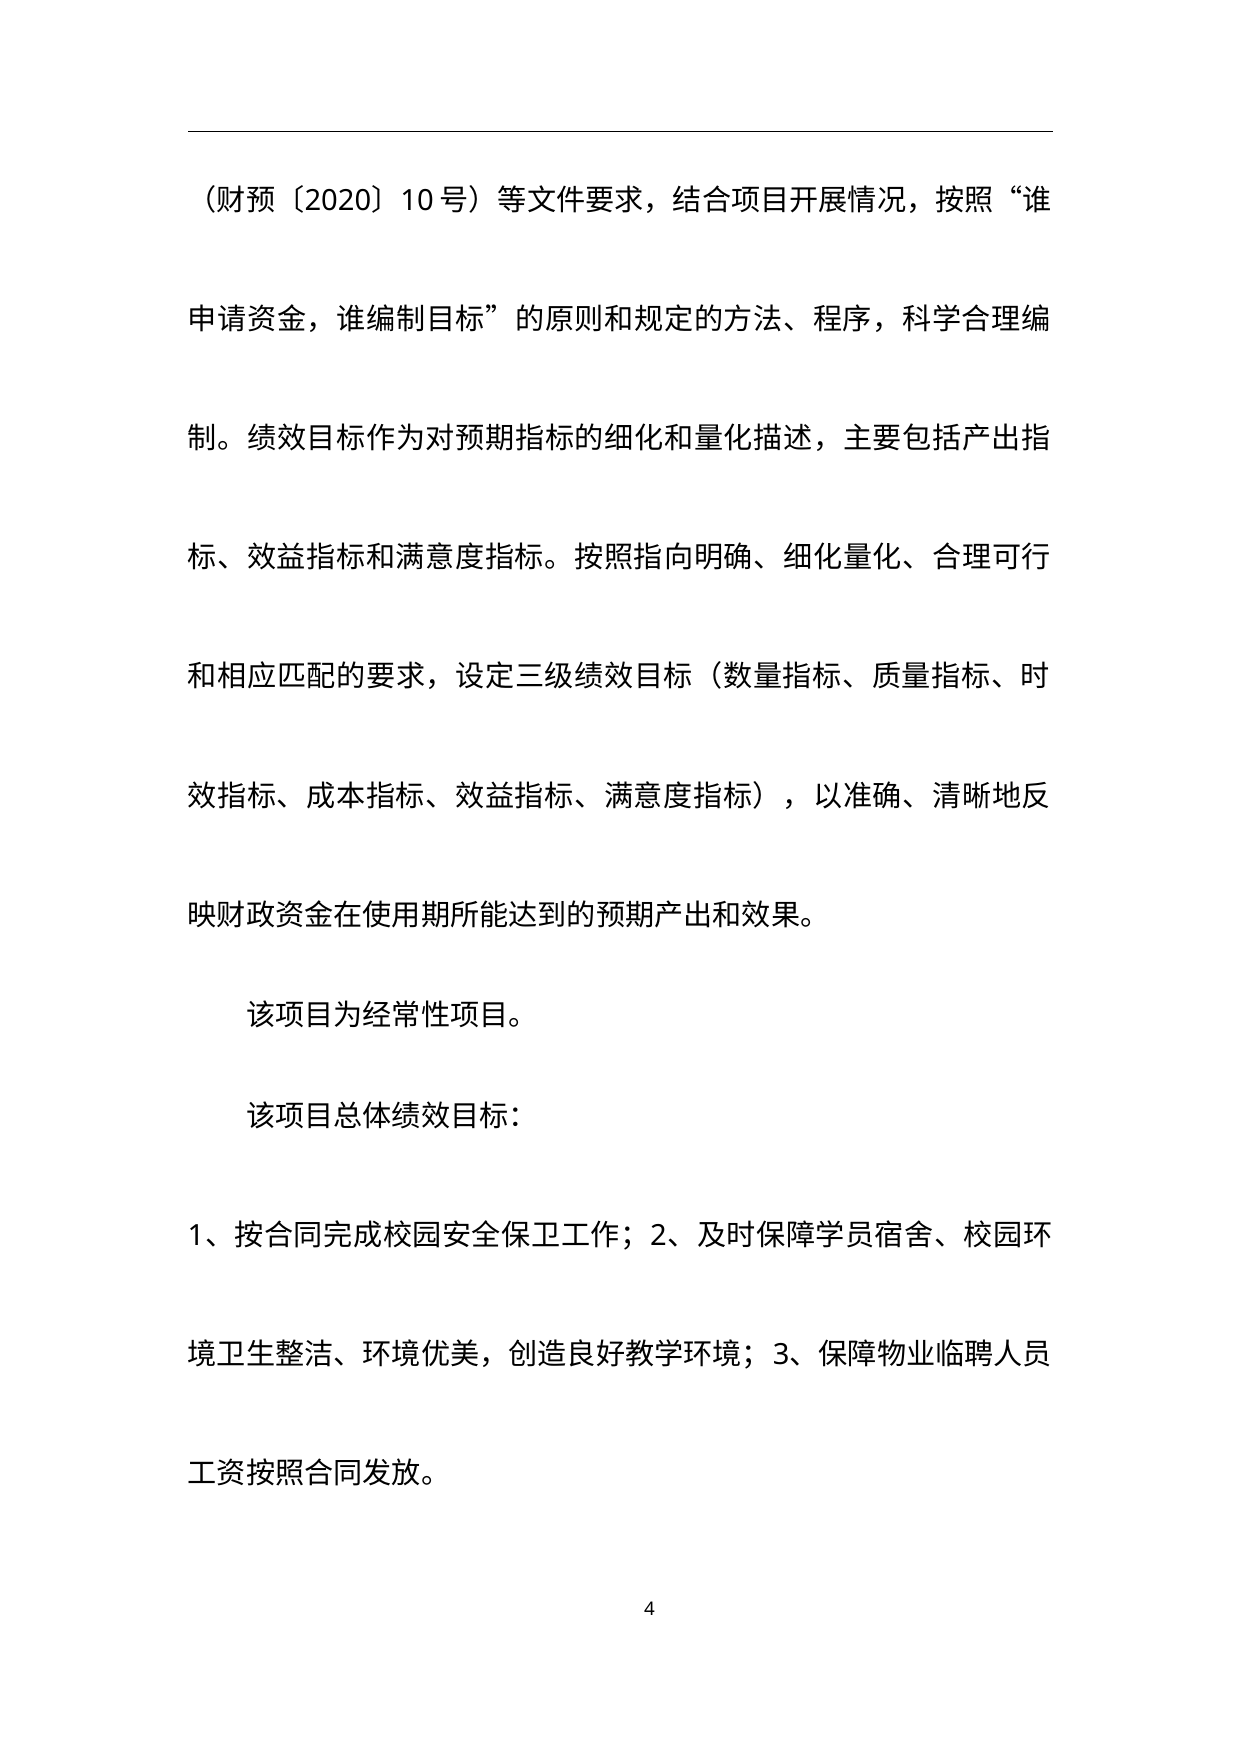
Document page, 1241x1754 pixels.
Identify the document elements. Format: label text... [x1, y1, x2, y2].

text 该项目为经常性项目。 [187, 973, 1053, 1052]
text 该项目总体绩效目标： 1、按合同完成校园安全保卫工作；2、及时保障学员宿舍、校园环境卫生整洁、环境优美，创造良好教学环境；3、保障物业临聘人员工资按照合同发放。 [187, 1074, 1053, 1510]
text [187, 158, 1053, 952]
